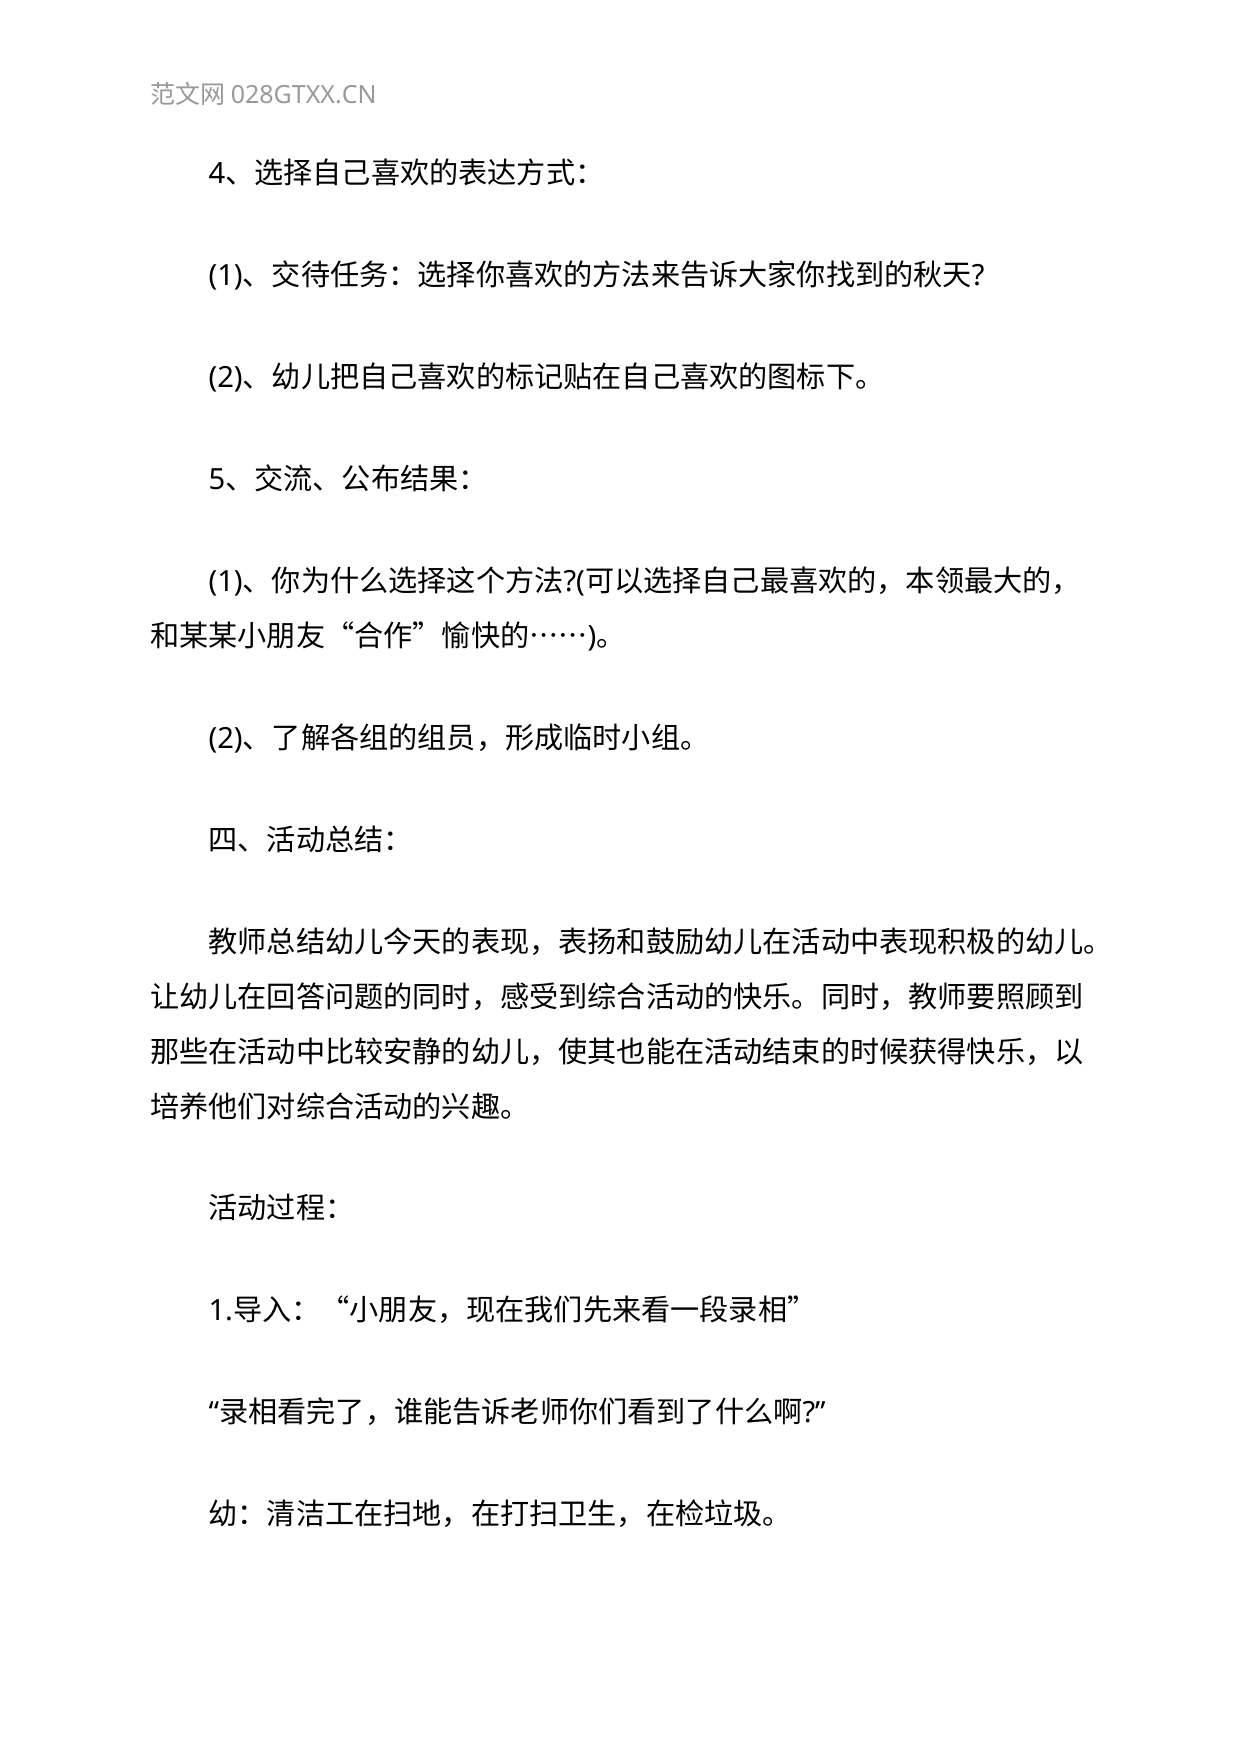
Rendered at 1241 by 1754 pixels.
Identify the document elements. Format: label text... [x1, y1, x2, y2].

text (1)、交待任务：选择你喜欢的方法来告诉大家你找到的秋天? [150, 252, 1090, 294]
text (2)、了解各组的组员，形成临时小组。 [150, 715, 1090, 757]
text 1.导入：“小朋友，现在我们先来看一段录相” [150, 1287, 1090, 1329]
text 活动过程： [150, 1185, 1090, 1227]
text (2)、幼儿把自己喜欢的标记贴在自己喜欢的图标下。 [150, 354, 1090, 396]
text 5、交流、公布结果： [150, 456, 1090, 498]
text (1)、你为什么选择这个方法?(可以选择自己最喜欢的，本领最大的，和某某小朋友“合作”愉快的……)。 [150, 558, 1090, 655]
text 教师总结幼儿今天的表现，表扬和鼓励幼儿在活动中表现积极的幼儿。让幼儿在回答问题的同时，感受到综合活动的快乐。同时，教师要照顾到那些在活动中比较安静的幼儿，使其也能在活动结束的时候获得快乐，以培养他们对综合活动的兴趣。 [150, 919, 1090, 1126]
text 四、活动总结： [150, 817, 1090, 859]
text “录相看完了，谁能告诉老师你们看到了什么啊?” [150, 1389, 1090, 1431]
text 幼：清洁工在扫地，在打扫卫生，在检垃圾。 [150, 1491, 1090, 1533]
text 4、选择自己喜欢的表达方式： [150, 150, 1090, 192]
